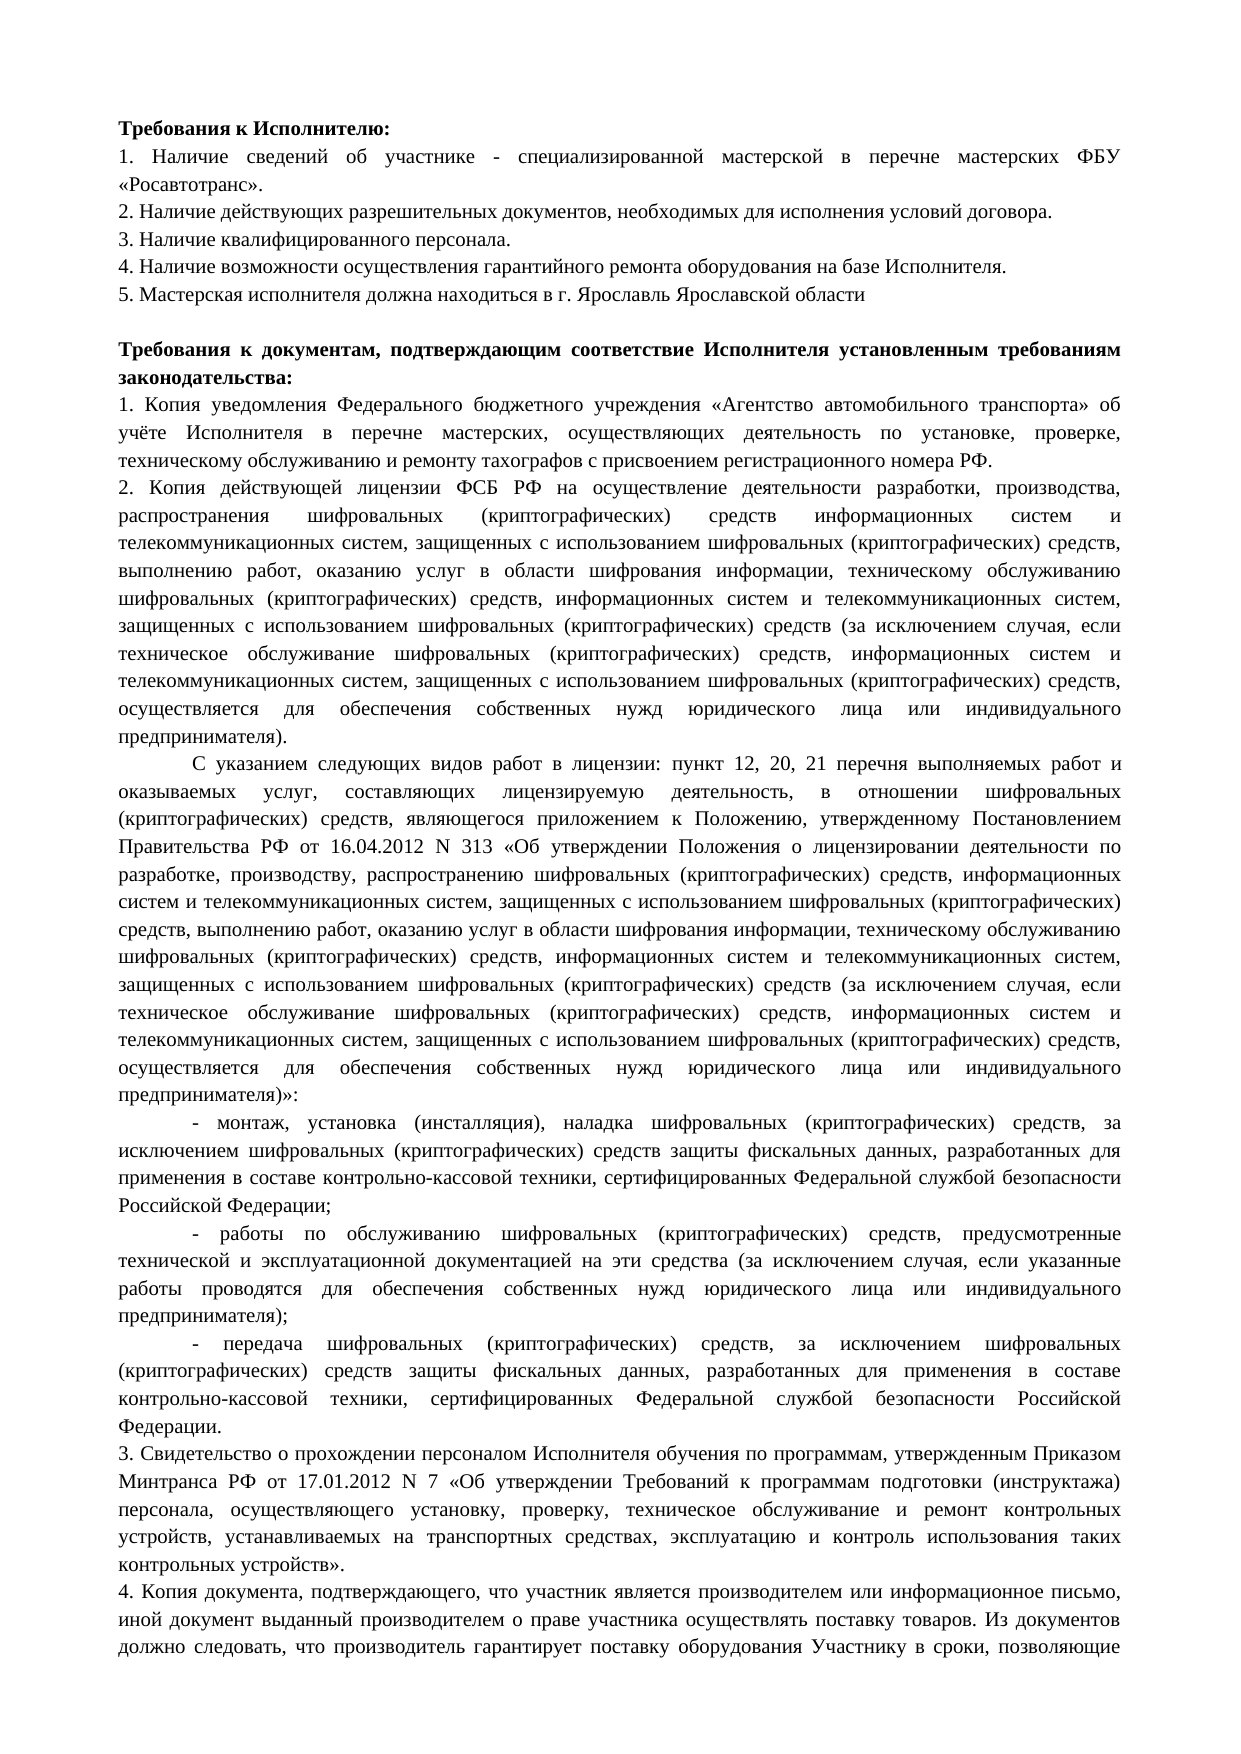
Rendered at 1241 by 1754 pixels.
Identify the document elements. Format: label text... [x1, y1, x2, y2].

text С указанием следующих видов работ в лицензии: пункт 12, 20, 21 перечня выполняемых работ и оказываемых услуг, составляющих лицензируемую деятельность, в отношении шифровальных (криптографических) средств, являющегося приложением к Положению, утвержденному Постановлением Правительства РФ от 16.04.2012 N 313 «Об утверждении Положения о лицензировании деятельности по разработке, производству, распространению шифровальных (криптографических) средств, информационных систем и телекоммуникационных систем, защищенных с использованием шифровальных (криптографических) средств, выполнению работ, оказанию услуг в области шифрования информации, техническому обслуживанию шифровальных (криптографических) средств, информационных систем и телекоммуникационных систем, защищенных с использованием шифровальных (криптографических) средств (за исключением случая, если техническое обслуживание шифровальных (криптографических) средств, информационных систем и телекоммуникационных систем, защищенных с использованием шифровальных (криптографических) средств, осуществляется для обеспечения собственных нужд юридического лица или индивидуального предпринимателя)»: [118, 751, 1122, 1106]
text - работы по обслуживанию шифровальных (криптографических) средств, предусмотренные технической и эксплуатационной документацией на эти средства (за исключением случая, если указанные работы проводятся для обеспечения собственных нужд юридического лица или индивидуального предпринимателя); [118, 1220, 1122, 1327]
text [118, 1579, 1122, 1658]
text - передача шифровальных (криптографических) средств, за исключением шифровальных (криптографических) средств защиты фискальных данных, разработанных для применения в составе контрольно-кассовой техники, сертифицированных Федеральной службой безопасности Российской Федерации. [118, 1331, 1122, 1438]
text - монтаж, установка (инсталляция), наладка шифровальных (криптографических) средств, за исключением шифровальных (криптографических) средств защиты фискальных данных, разработанных для применения в составе контрольно-кассовой техники, сертифицированных Федеральной службой безопасности Российской Федерации; [118, 1110, 1122, 1217]
text Требования к Исполнителю: [118, 116, 1122, 140]
text 3. Свидетельство о прохождении персоналом Исполнителя обучения по программам, утвержденным Приказом Минтранса РФ от 17.01.2012 N 7 «Об утверждении Требований к программам подготовки (инструктажа) персонала, осуществляющего установку, проверку, техническое обслуживание и ремонт контрольных устройств, устанавливаемых на транспортных средствах, эксплуатацию и контроль использования таких контрольных устройств». [118, 1441, 1122, 1576]
text 5. Мастерская исполнителя должна находиться в г. Ярославль Ярославской области [118, 282, 1122, 306]
text 4. Наличие возможности осуществления гарантийного ремонта оборудования на базе Исполнителя. [118, 254, 1122, 278]
text 2. Копия действующей лицензии ФСБ РФ на осуществление деятельности разработки, производства, распространения шифровальных (криптографических) средств информационных систем и телекоммуникационных систем, защищенных с использованием шифровальных (криптографических) средств, выполнению работ, оказанию услуг в области шифрования информации, техническому обслуживанию шифровальных (криптографических) средств, информационных систем и телекоммуникационных систем, защищенных с использованием шифровальных (криптографических) средств (за исключением случая, если техническое обслуживание шифровальных (криптографических) средств, информационных систем и телекоммуникационных систем, защищенных с использованием шифровальных (криптографических) средств, осуществляется для обеспечения собственных нужд юридического лица или индивидуального предпринимателя). [118, 475, 1122, 748]
text 3. Наличие квалифицированного персонала. [118, 227, 1122, 251]
text 2. Наличие действующих разрешительных документов, необходимых для исполнения условий договора. [118, 199, 1122, 223]
text 1. Копия уведомления Федерального бюджетного учреждения «Агентство автомобильного транспорта» об учёте Исполнителя в перечне мастерских, осуществляющих деятельность по установке, проверке, техническому обслуживанию и ремонту тахографов с присвоением регистрационного номера РФ. [118, 392, 1122, 472]
text 1. Наличие сведений об участнике - специализированной мастерской в перечне мастерских ФБУ «Росавтотранс». [118, 144, 1122, 196]
text Требования к документам, подтверждающим соответствие Исполнителя установленным требованиям законодательства: [118, 337, 1122, 389]
